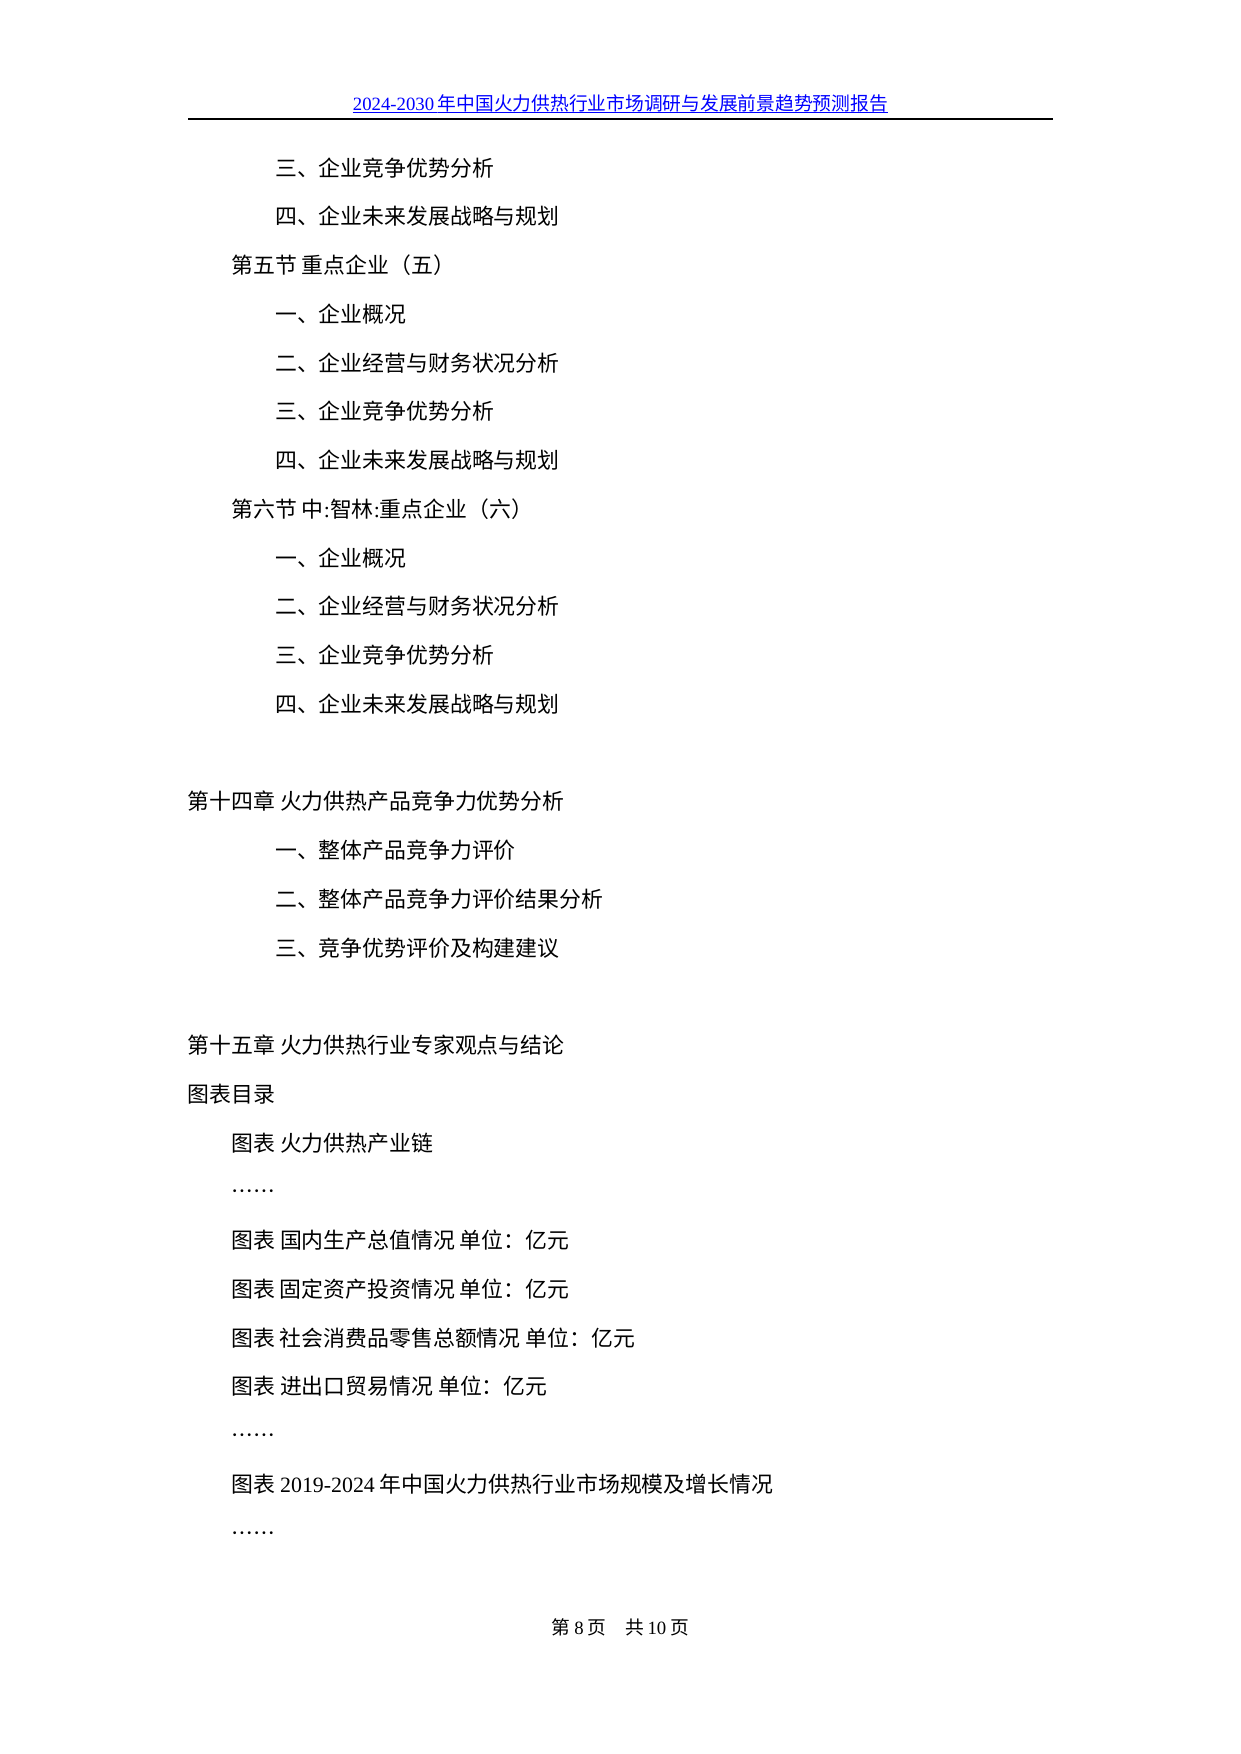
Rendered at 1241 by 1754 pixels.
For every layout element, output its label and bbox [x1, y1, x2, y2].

text [187, 150, 1053, 1548]
